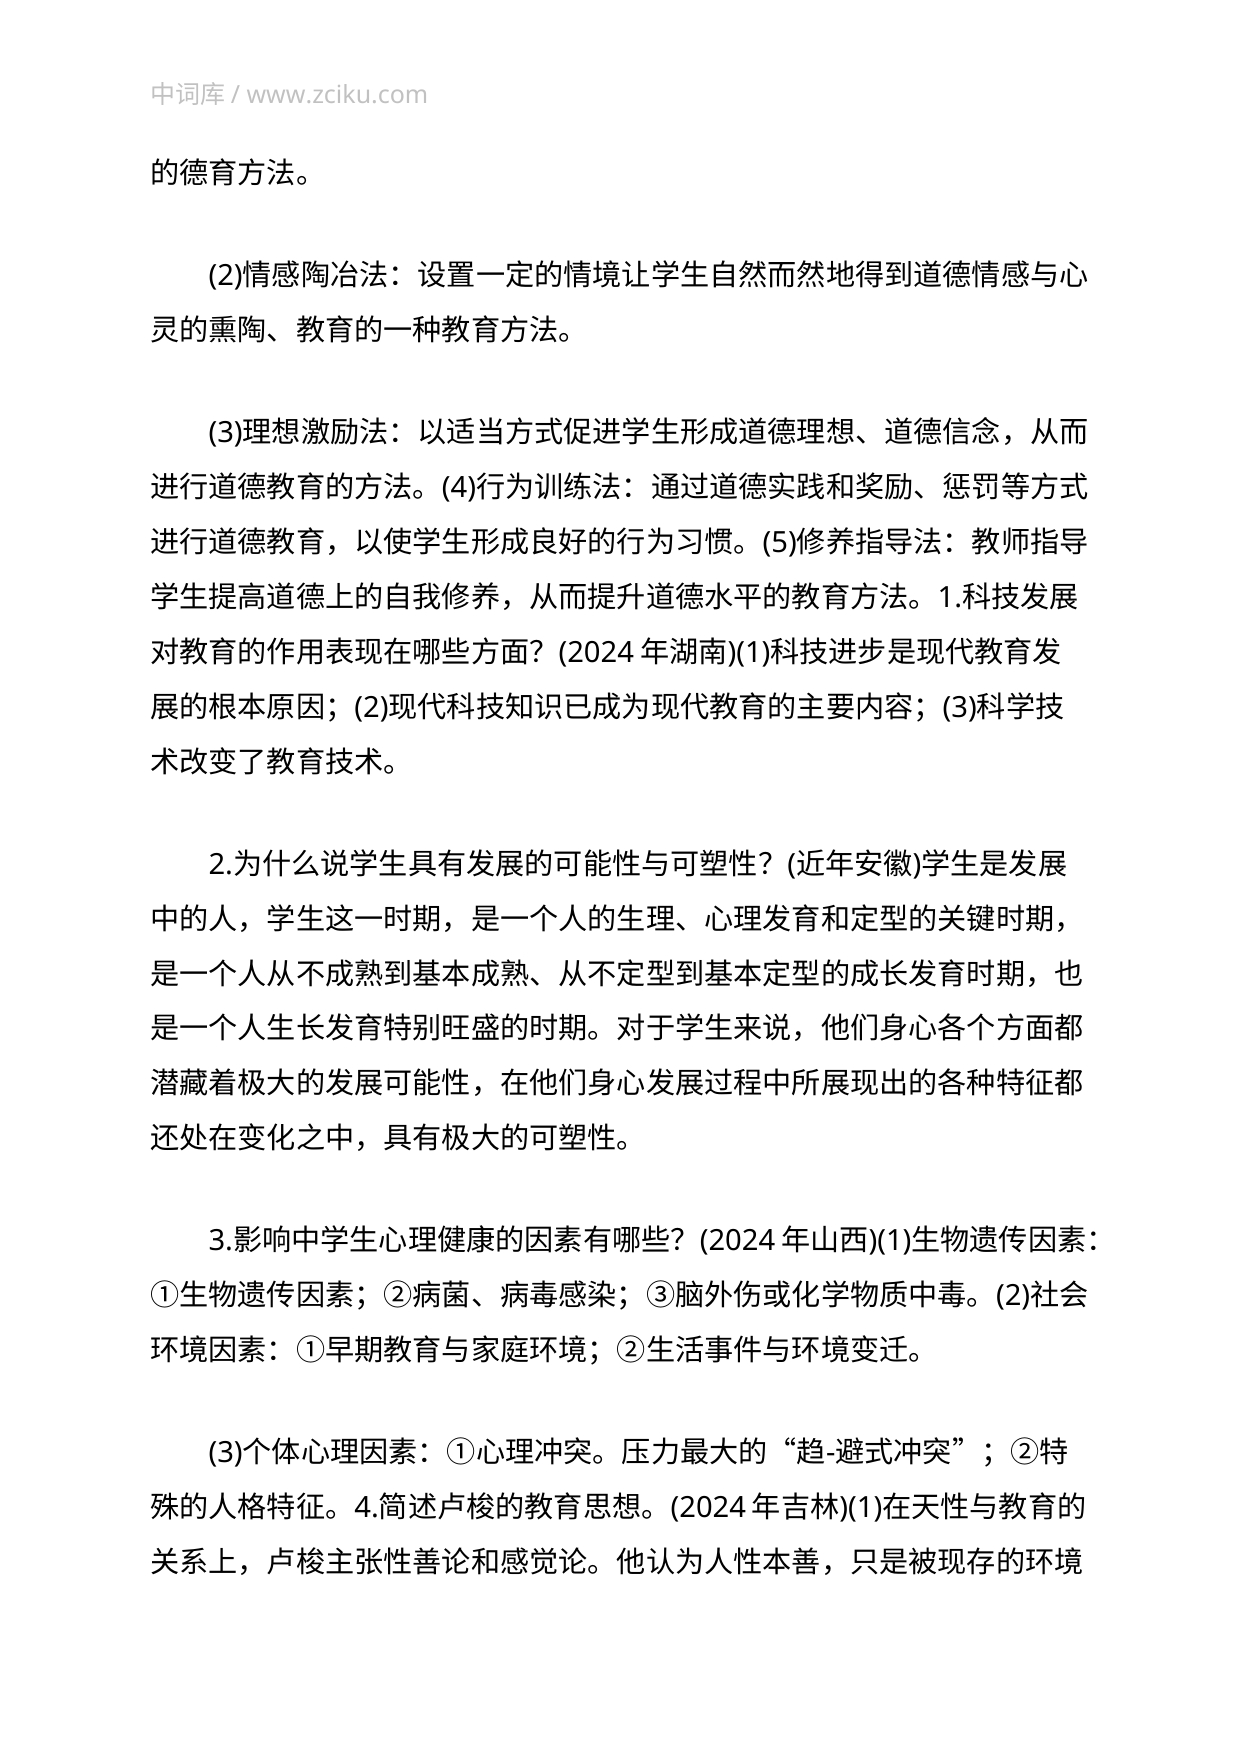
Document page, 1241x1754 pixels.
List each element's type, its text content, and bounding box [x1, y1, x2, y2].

text (3)理想激励法：以适当方式促进学生形成道德理想、道德信念，从而进行道德教育的方法。(4)行为训练法：通过道德实践和奖励、惩罚等方式进行道德教育，以使学生形成良好的行为习惯。(5)修养指导法：教师指导学生提高道德上的自我修养，从而提升道德水平的教育方法。1.科技发展对教育的作用表现在哪些方面？(2024年湖南)(1)科技进步是现代教育发展的根本原因；(2)现代科技知识已成为现代教育的主要内容；(3)科学技术改变了教育技术。 [150, 408, 1090, 781]
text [150, 150, 1090, 192]
text 2.为什么说学生具有发展的可能性与可塑性？(近年安徽)学生是发展中的人，学生这一时期，是一个人的生理、心理发育和定型的关键时期，是一个人从不成熟到基本成熟、从不定型到基本定型的成长发育时期，也是一个人生长发育特别旺盛的时期。对于学生来说，他们身心各个方面都潜藏着极大的发展可能性，在他们身心发展过程中所展现出的各种特征都还处在变化之中，具有极大的可塑性。 [150, 840, 1090, 1157]
text (2)情感陶冶法：设置一定的情境让学生自然而然地得到道德情感与心灵的熏陶、教育的一种教育方法。 [150, 252, 1090, 349]
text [150, 1428, 1090, 1581]
text 3.影响中学生心理健康的因素有哪些？(2024年山西)(1)生物遗传因素：①生物遗传因素；②病菌、病毒感染；③脑外伤或化学物质中毒。(2)社会环境因素：①早期教育与家庭环境；②生活事件与环境变迁。 [150, 1217, 1090, 1369]
